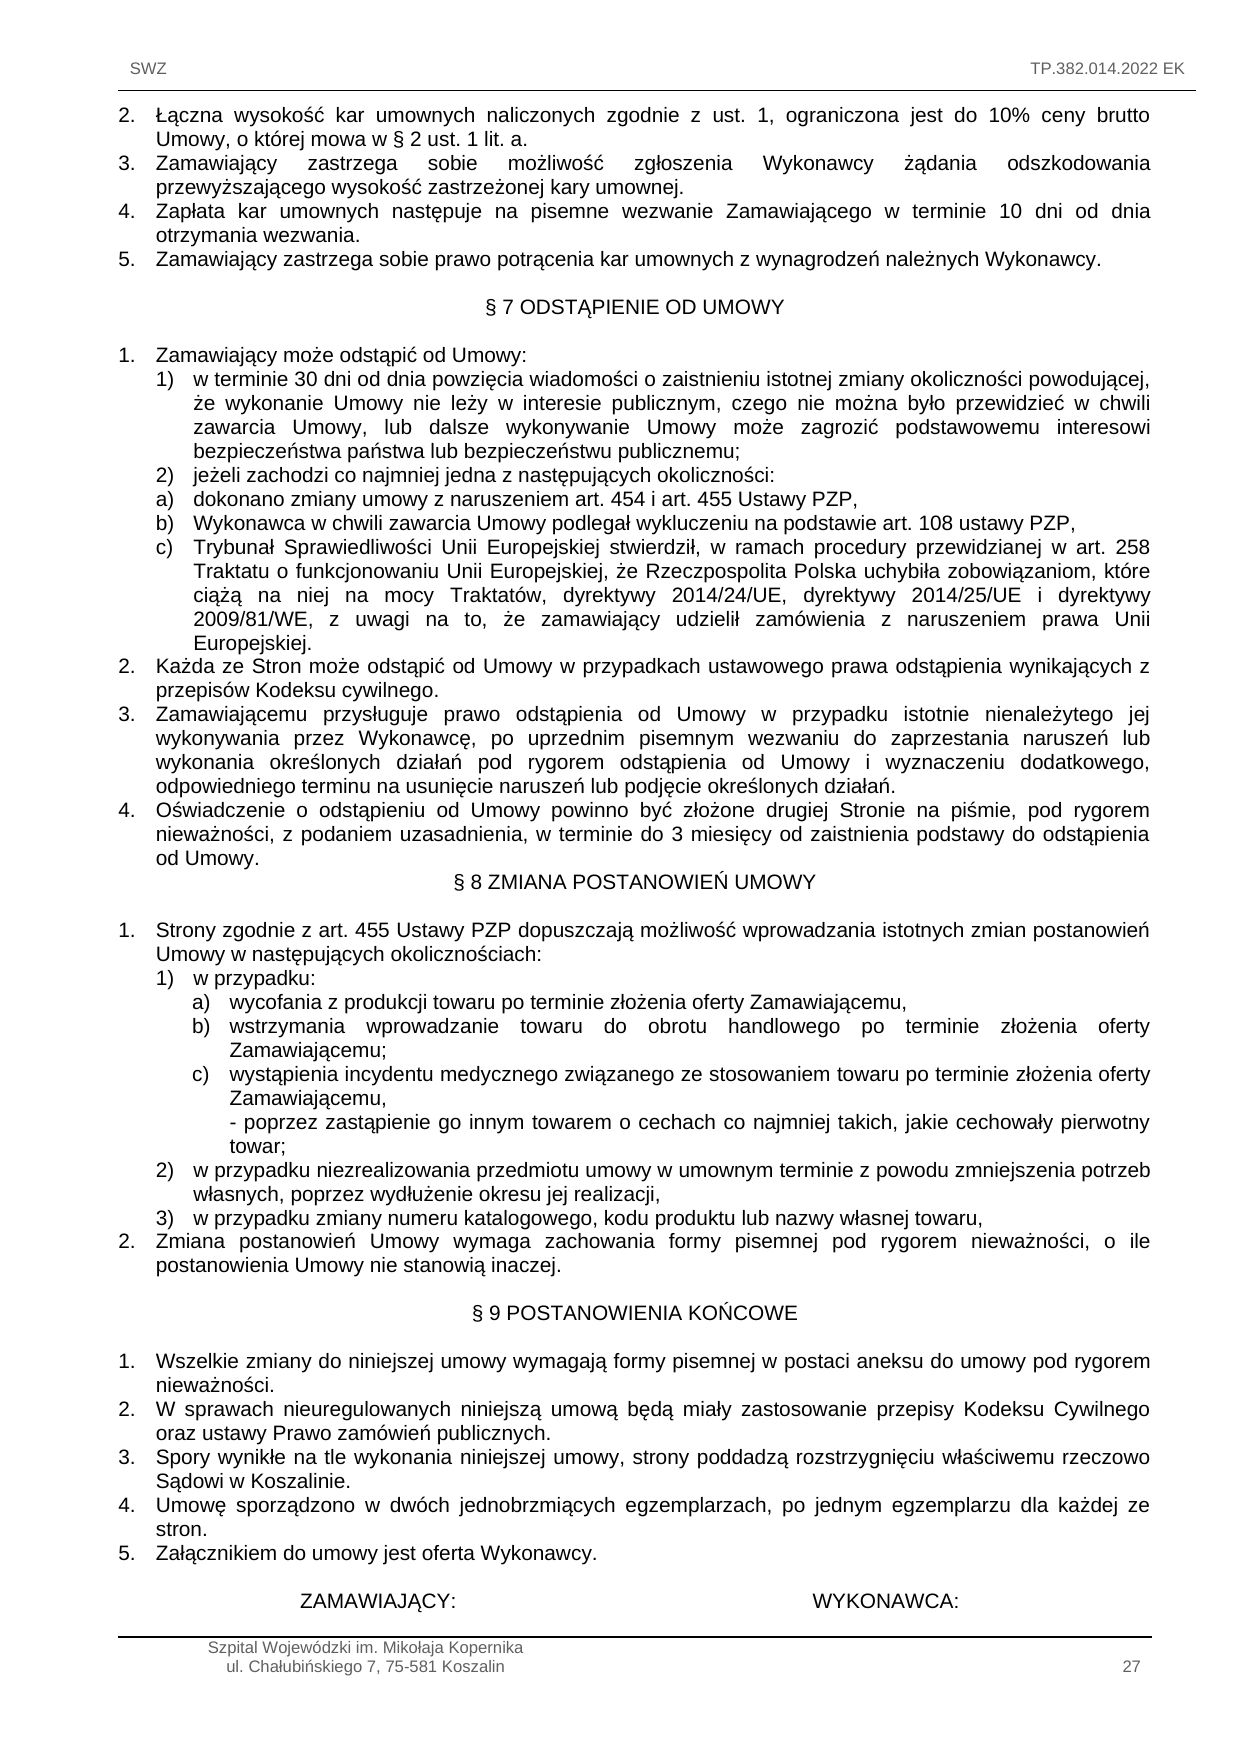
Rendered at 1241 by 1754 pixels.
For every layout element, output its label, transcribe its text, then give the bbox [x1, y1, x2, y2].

list wstrzymania wprowadzanie towaru do obrotu handlowego po terminie złożenia oferty Zamawiającemu; [192, 1014, 1152, 1062]
list W sprawach nieuregulowanych niniejszą umową będą miały zastosowanie przepisy Kodeksu Cywilnego oraz ustawy Prawo zamówień publicznych. [118, 1397, 1152, 1445]
list Wykonawca w chwili zawarcia Umowy podlegał wykluczeniu na podstawie art. 108 ustawy PZP, [156, 511, 1152, 534]
list jeżeli zachodzi co najmniej jedna z następujących okoliczności: [156, 463, 1152, 487]
list wycofania z produkcji towaru po terminie złożenia oferty Zamawiającemu, [192, 990, 1152, 1014]
list Spory wynikłe na tle wykonania niniejszej umowy, strony poddadzą rozstrzygnięciu właściwemu rzeczowo Sądowi w Koszalinie. [118, 1445, 1152, 1493]
list w przypadku zmiany numeru katalogowego, kodu produktu lub nazwy własnej towaru, [156, 1205, 1152, 1229]
list Zapłata kar umownych następuje na pisemne wezwanie Zamawiającego w terminie 10 dni od dnia otrzymania wezwania. [118, 199, 1152, 247]
list w przypadku: [156, 966, 1152, 990]
text § 7 ODSTĄPIENIE OD UMOWY [118, 295, 1152, 319]
list Każda ze Stron może odstąpić od Umowy w przypadkach ustawowego prawa odstąpienia wynikających z przepisów Kodeksu cywilnego. [118, 654, 1152, 702]
text - poprzez zastąpienie go innym towarem o cechach co najmniej takich, jakie cechowały pierwotny towar; [229, 1109, 1152, 1157]
table_header WYKONAWCA: [629, 1589, 1142, 1613]
list wystąpienia incydentu medycznego związanego ze stosowaniem towaru po terminie złożenia oferty Zamawiającemu, [192, 1062, 1152, 1109]
list Zamawiający zastrzega sobie możliwość zgłoszenia Wykonawcy żądania odszkodowania przewyższającego wysokość zastrzeżonej kary umownej. [118, 151, 1152, 199]
list Zamawiający zastrzega sobie prawo potrącenia kar umownych z wynagrodzeń należnych Wykonawcy. [118, 247, 1152, 271]
list w przypadku niezrealizowania przedmiotu umowy w umownym terminie z powodu zmniejszenia potrzeb własnych, poprzez wydłużenie okresu jej realizacji, [156, 1157, 1152, 1205]
table_header ZAMAWIAJĄCY: [127, 1589, 629, 1613]
text § 8 ZMIANA POSTANOWIEŃ UMOWY [118, 870, 1152, 894]
list Trybunał Sprawiedliwości Unii Europejskiej stwierdził, w ramach procedury przewidzianej w art. 258 Traktatu o funkcjonowaniu Unii Europejskiej, że Rzeczpospolita Polska uchybiła zobowiązaniom, które ciążą na niej na mocy Traktatów, dyrektywy 2014/24/UE, dyrektywy 2014/25/UE i dyrektywy 2009/81/WE, z uwagi na to, że zamawiający udzielił zamówienia z naruszeniem prawa Unii Europejskiej. [156, 534, 1152, 654]
list Załącznikiem do umowy jest oferta Wykonawcy. [118, 1541, 1152, 1565]
list Łączna wysokość kar umownych naliczonych zgodnie z ust. 1, ograniczona jest do 10% ceny brutto Umowy, o której mowa w § 2 ust. 1 lit. a. [118, 103, 1152, 151]
list Zamawiający może odstąpić od Umowy: [118, 343, 1152, 367]
list dokonano zmiany umowy z naruszeniem art. 454 i art. 455 Ustawy PZP, [156, 487, 1152, 511]
list Oświadczenie o odstąpieniu od Umowy powinno być złożone drugiej Stronie na piśmie, pod rygorem nieważności, z podaniem uzasadnienia, w terminie do 3 miesięcy od zaistnienia podstawy do odstąpienia od Umowy. [118, 798, 1152, 870]
list Zmiana postanowień Umowy wymaga zachowania formy pisemnej pod rygorem nieważności, o ile postanowienia Umowy nie stanowią inaczej. [118, 1229, 1152, 1277]
text § 9 POSTANOWIENIA KOŃCOWE [118, 1301, 1152, 1325]
list Umowę sporządzono w dwóch jednobrzmiących egzemplarzach, po jednym egzemplarzu dla każdej ze stron. [118, 1493, 1152, 1541]
list Strony zgodnie z art. 455 Ustawy PZP dopuszczają możliwość wprowadzania istotnych zmian postanowień Umowy w następujących okolicznościach: [118, 918, 1152, 966]
list w terminie 30 dni od dnia powzięcia wiadomości o zaistnieniu istotnej zmiany okoliczności powodującej, że wykonanie Umowy nie leży w interesie publicznym, czego nie można było przewidzieć w chwili zawarcia Umowy, lub dalsze wykonywanie Umowy może zagrozić podstawowemu interesowi bezpieczeństwa państwa lub bezpieczeństwu publicznemu; [156, 367, 1152, 463]
list Wszelkie zmiany do niniejszej umowy wymagają formy pisemnej w postaci aneksu do umowy pod rygorem nieważności. [118, 1349, 1152, 1397]
list Zamawiającemu przysługuje prawo odstąpienia od Umowy w przypadku istotnie nienależytego jej wykonywania przez Wykonawcę, po uprzednim pisemnym wezwaniu do zaprzestania naruszeń lub wykonania określonych działań pod rygorem odstąpienia od Umowy i wyznaczeniu dodatkowego, odpowiedniego terminu na usunięcie naruszeń lub podjęcie określonych działań. [118, 702, 1152, 798]
